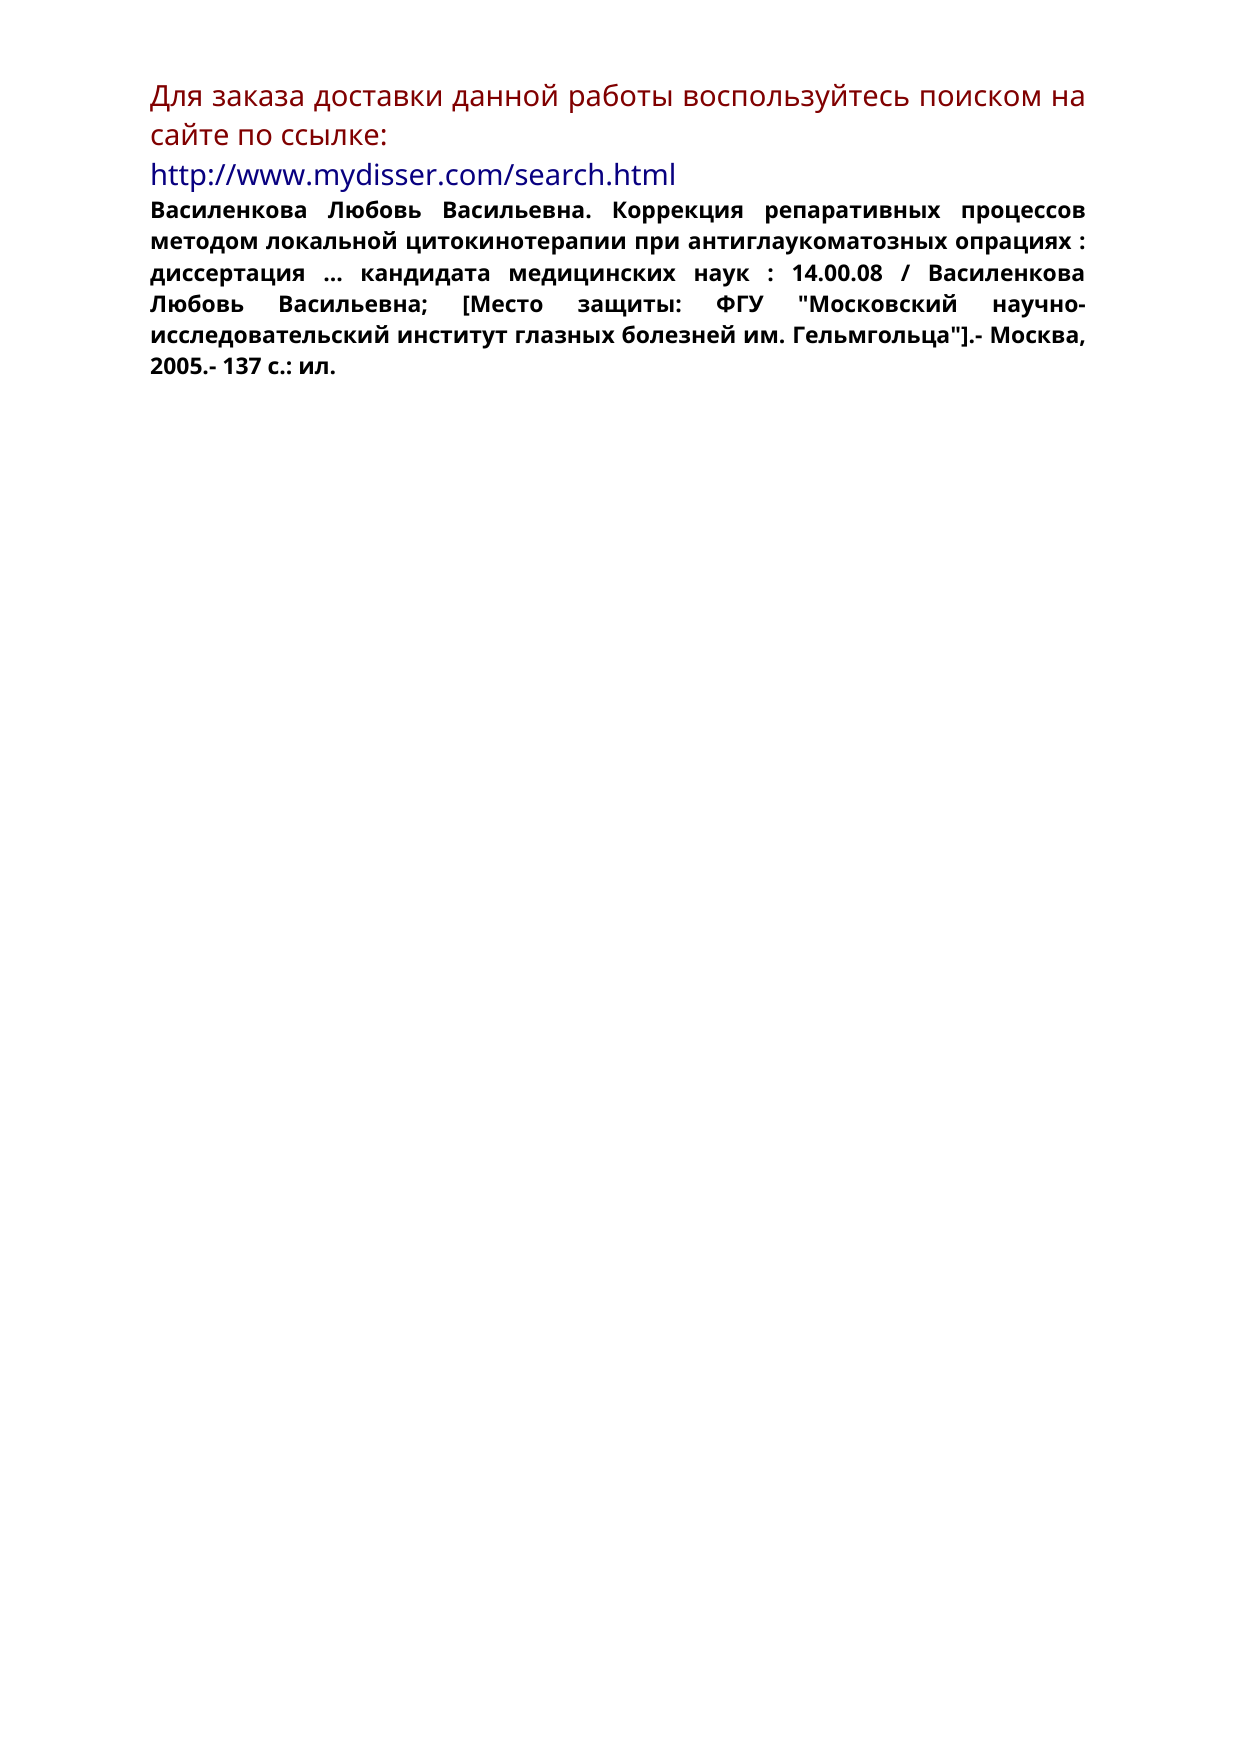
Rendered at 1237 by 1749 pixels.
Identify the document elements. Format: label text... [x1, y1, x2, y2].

text Василенкова Любовь Васильевна. Коррекция репаративных процессов методом локальной цитокинотерапии при антиглаукоматозных опрациях : диссертация ... кандидата медицинских наук : 14.00.08 / Василенкова Любовь Васильевна; [Место защиты: ФГУ "Московский научно-исследовательский институт глазных болезней им. Гельмгольца"].- Москва, 2005.- 137 с.: ил. [150, 194, 1086, 382]
